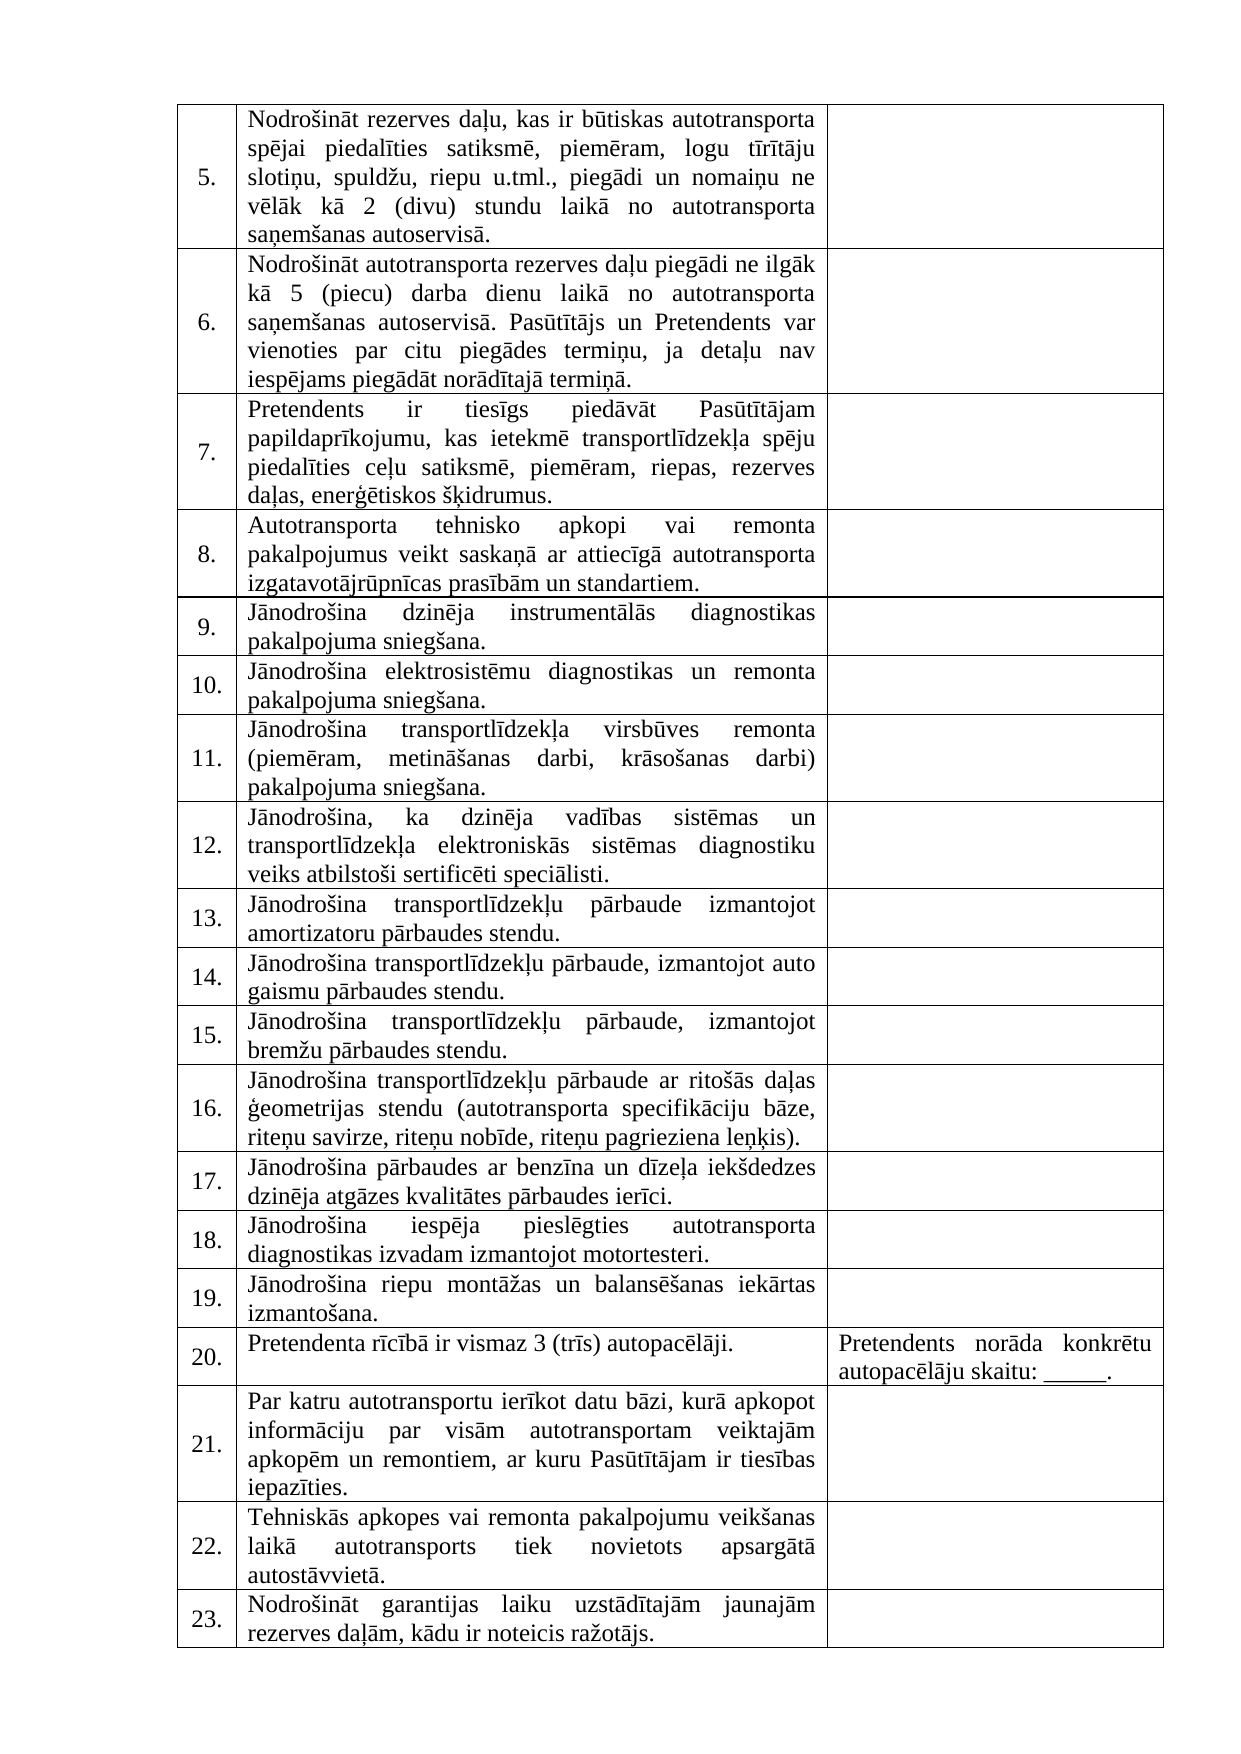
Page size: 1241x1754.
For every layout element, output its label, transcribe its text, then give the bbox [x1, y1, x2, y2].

table_cell Nodrošināt rezerves daļu, kas ir būtiskas autotransporta spējai piedalīties satiksmē, piemēram, logu tīrītāju slotiņu, spuldžu, riepu u.tml., piegādi un nomaiņu ne vēlāk kā 2 (divu) stundu laikā no autotransporta saņemšanas autoservisā. [237, 105, 827, 248]
table_cell Jānodrošina elektrosistēmu diagnostikas un remonta pakalpojuma sniegšana. [237, 656, 827, 713]
table_cell 13. [178, 889, 236, 947]
table_cell Autotransporta tehnisko apkopi vai remonta pakalpojumus veikt saskaņā ar attiecīgā autotransporta izgatavotājrūpnīcas prasībām un standartiem. [237, 510, 827, 596]
table_cell Pretendenta rīcībā ir vismaz 3 (trīs) autopacēlāji. [237, 1328, 827, 1385]
table_cell Par katru autotransportu ierīkot datu bāzi, kurā apkopot informāciju par visām autotransportam veiktajām apkopēm un remontiem, ar kuru Pasūtītājam ir tiesības iepazīties. [237, 1386, 827, 1501]
table_cell Pretendents norāda konkrētu autopacēlāju skaitu: _____. [828, 1328, 1163, 1385]
table_cell 6. [178, 249, 236, 393]
table_cell Tehniskās apkopes vai remonta pakalpojumu veikšanas laikā autotransports tiek novietots apsargātā autostāvvietā. [237, 1502, 827, 1588]
table_cell 23. [178, 1590, 236, 1647]
table_cell [828, 598, 1163, 655]
table_cell Nodrošināt garantijas laiku uzstādītajām jaunajām rezerves daļām, kādu ir noteicis ražotājs. [237, 1590, 827, 1647]
table_cell [828, 1152, 1163, 1209]
table_cell [828, 1386, 1163, 1501]
table_cell [828, 510, 1163, 596]
table_cell Jānodrošina transportlīdzekļa virsbūves remonta (piemēram, metināšanas darbi, krāsošanas darbi) pakalpojuma sniegšana. [237, 715, 827, 801]
table_cell 5. [178, 105, 236, 248]
table_cell [828, 1502, 1163, 1588]
table_cell 19. [178, 1269, 236, 1327]
table_cell [828, 1211, 1163, 1268]
table_cell 11. [178, 715, 236, 801]
table_cell [828, 1006, 1163, 1064]
table_cell Nodrošināt autotransporta rezerves daļu piegādi ne ilgāk kā 5 (piecu) darba dienu laikā no autotransporta saņemšanas autoservisā. Pasūtītājs un Pretendents var vienoties par citu piegādes termiņu, ja detaļu nav iespējams piegādāt norādītajā termiņā. [237, 249, 827, 393]
table_cell 22. [178, 1502, 236, 1588]
table_cell 20. [178, 1328, 236, 1385]
table_cell Pretendents ir tiesīgs piedāvāt Pasūtītājam papildaprīkojumu, kas ietekmē transportlīdzekļa spēju piedalīties ceļu satiksmē, piemēram, riepas, rezerves daļas, enerģētiskos šķidrumus. [237, 394, 827, 509]
table_cell Jānodrošina pārbaudes ar benzīna un dīzeļa iekšdedzes dzinēja atgāzes kvalitātes pārbaudes ierīci. [237, 1152, 827, 1209]
table_cell 15. [178, 1006, 236, 1064]
table_cell 18. [178, 1211, 236, 1268]
table_cell 10. [178, 656, 236, 713]
table_cell [828, 656, 1163, 713]
table_cell 21. [178, 1386, 236, 1501]
table_cell [828, 105, 1163, 248]
table_cell [828, 1065, 1163, 1151]
table_cell [828, 1269, 1163, 1327]
table_cell 8. [178, 510, 236, 596]
table_cell [828, 889, 1163, 947]
table_cell [828, 802, 1163, 888]
table_cell [828, 1590, 1163, 1647]
table_cell Jānodrošina transportlīdzekļu pārbaude izmantojot amortizatoru pārbaudes stendu. [237, 889, 827, 947]
table_cell [828, 715, 1163, 801]
table_cell 14. [178, 948, 236, 1005]
table_cell 12. [178, 802, 236, 888]
table_cell Jānodrošina dzinēja instrumentālās diagnostikas pakalpojuma sniegšana. [237, 598, 827, 655]
table_cell Jānodrošina transportlīdzekļu pārbaude, izmantojot bremžu pārbaudes stendu. [237, 1006, 827, 1064]
table_cell Jānodrošina iespēja pieslēgties autotransporta diagnostikas izvadam izmantojot motortesteri. [237, 1211, 827, 1268]
table_cell Jānodrošina, ka dzinēja vadības sistēmas un transportlīdzekļa elektroniskās sistēmas diagnostiku veiks atbilstoši sertificēti speciālisti. [237, 802, 827, 888]
table_cell 9. [178, 598, 236, 655]
table_cell Jānodrošina transportlīdzekļu pārbaude, izmantojot auto gaismu pārbaudes stendu. [237, 948, 827, 1005]
table_cell [828, 249, 1163, 393]
table_cell [828, 948, 1163, 1005]
table_cell 16. [178, 1065, 236, 1151]
table_cell [828, 394, 1163, 509]
table_cell Jānodrošina riepu montāžas un balansēšanas iekārtas izmantošana. [237, 1269, 827, 1327]
table_cell 7. [178, 394, 236, 509]
table_cell Jānodrošina transportlīdzekļu pārbaude ar ritošās daļas ģeometrijas stendu (autotransporta specifikāciju bāze, riteņu savirze, riteņu nobīde, riteņu pagrieziena leņķis). [237, 1065, 827, 1151]
table_cell 17. [178, 1152, 236, 1209]
